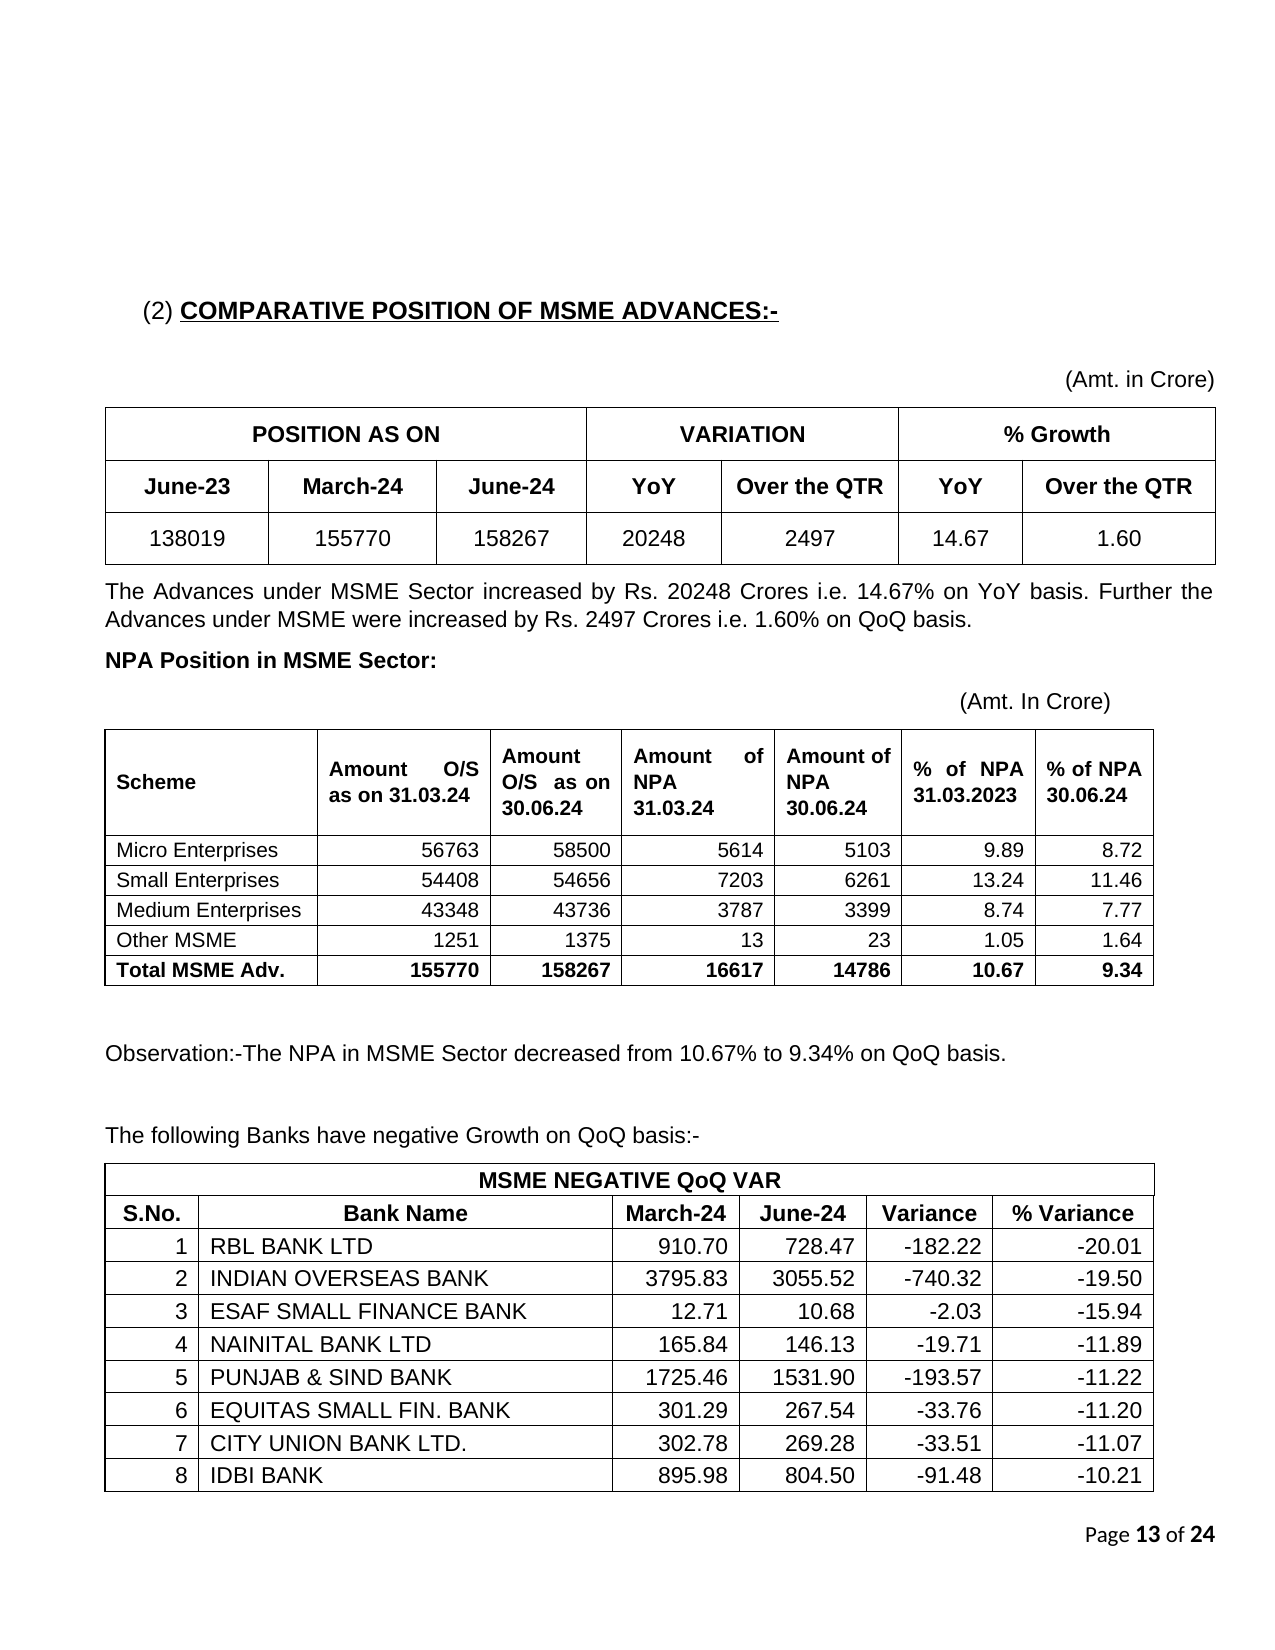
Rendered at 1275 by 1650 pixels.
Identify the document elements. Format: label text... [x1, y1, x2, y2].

table_cell Micro Enterprises [106, 836, 317, 865]
table_cell 138019 [106, 513, 268, 564]
table_cell CITY UNION BANK LTD. [199, 1426, 612, 1458]
table_cell June-23 [106, 461, 268, 512]
table_cell Variance [867, 1196, 992, 1228]
table_cell 3055.52 [740, 1262, 866, 1294]
table_cell 54656 [491, 866, 621, 895]
table_cell 5 [106, 1361, 198, 1392]
table_cell -20.01 [993, 1229, 1153, 1261]
table_cell -11.89 [993, 1328, 1153, 1359]
table_cell -33.51 [867, 1426, 992, 1458]
table_header VARIATION [587, 408, 898, 459]
table_header Amount of NPA 30.06.24 [775, 730, 901, 835]
table_cell 9.89 [902, 836, 1035, 865]
table_cell -91.48 [867, 1459, 992, 1491]
table_cell 895.98 [613, 1459, 739, 1491]
table_cell YoY [587, 461, 721, 512]
table_cell 1.64 [1036, 926, 1153, 955]
table_cell March-24 [613, 1196, 739, 1228]
table_header MSME NEGATIVE QoQ VAR [106, 1164, 1154, 1195]
table_cell INDIAN OVERSEAS BANK [199, 1262, 612, 1294]
table_cell 2 [106, 1262, 198, 1294]
text Observation:-The NPA in MSME Sector decreased from 10.67% to 9.34% on QoQ basis. [105, 1040, 1215, 1066]
table_cell 267.54 [740, 1393, 866, 1425]
table_cell -11.20 [993, 1393, 1153, 1425]
table_cell 14786 [775, 956, 901, 985]
table_cell 3399 [775, 896, 901, 925]
text (Amt. In Crore) [780, 688, 1215, 714]
table_cell 11.46 [1036, 866, 1153, 895]
text The following Banks have negative Growth on QoQ basis:- [105, 1122, 1215, 1148]
table_cell EQUITAS SMALL FIN. BANK [199, 1393, 612, 1425]
table_cell March-24 [269, 461, 436, 512]
table_cell 155770 [269, 513, 436, 564]
table_cell 155770 [318, 956, 490, 985]
table_cell 158267 [491, 956, 621, 985]
table_header Amount O/S as on 30.06.24 [491, 730, 621, 835]
table_cell 12.71 [613, 1295, 739, 1327]
table_cell Over the QTR [1023, 461, 1215, 512]
table_cell 10.68 [740, 1295, 866, 1327]
table_cell 302.78 [613, 1426, 739, 1458]
table_cell % Variance [993, 1196, 1153, 1228]
list COMPARATIVE POSITION OF MSME ADVANCES:- [142, 296, 1215, 325]
table_cell 804.50 [740, 1459, 866, 1491]
table_header % of NPA 30.06.24 [1036, 730, 1153, 835]
table_cell 23 [775, 926, 901, 955]
table_cell PUNJAB & SIND BANK [199, 1361, 612, 1392]
table_cell 1251 [318, 926, 490, 955]
table_cell 6 [106, 1393, 198, 1425]
table_cell 1725.46 [613, 1361, 739, 1392]
table_cell IDBI BANK [199, 1459, 612, 1491]
table_cell 13 [622, 926, 774, 955]
table_cell June-24 [740, 1196, 866, 1228]
table_cell Total MSME Adv. [106, 956, 317, 985]
table_cell Bank Name [199, 1196, 612, 1228]
table_cell Small Enterprises [106, 866, 317, 895]
table_cell 269.28 [740, 1426, 866, 1458]
table_cell 158267 [437, 513, 586, 564]
table_cell 14.67 [899, 513, 1022, 564]
table_header % Growth [899, 408, 1215, 459]
table_header Amount O/S as on 31.03.24 [318, 730, 490, 835]
table_cell 165.84 [613, 1328, 739, 1359]
table_cell -19.71 [867, 1328, 992, 1359]
table_cell RBL BANK LTD [199, 1229, 612, 1261]
table_cell NAINITAL BANK LTD [199, 1328, 612, 1359]
table_cell 1375 [491, 926, 621, 955]
table_cell -15.94 [993, 1295, 1153, 1327]
table_cell -193.57 [867, 1361, 992, 1392]
table_cell 1.60 [1023, 513, 1215, 564]
table_cell 8.74 [902, 896, 1035, 925]
table_cell Over the QTR [722, 461, 898, 512]
table_cell 13.24 [902, 866, 1035, 895]
table_header % of NPA 31.03.2023 [902, 730, 1035, 835]
table_cell 3795.83 [613, 1262, 739, 1294]
table_cell 43736 [491, 896, 621, 925]
table_cell -182.22 [867, 1229, 992, 1261]
table_cell 7203 [622, 866, 774, 895]
table_cell 16617 [622, 956, 774, 985]
table_cell -33.76 [867, 1393, 992, 1425]
text NPA Position in MSME Sector: [105, 647, 1215, 673]
table_cell 56763 [318, 836, 490, 865]
table_cell 2497 [722, 513, 898, 564]
table_cell 910.70 [613, 1229, 739, 1261]
table_cell 7.77 [1036, 896, 1153, 925]
text (Amt. in Crore) [105, 366, 1215, 392]
table_cell Other MSME [106, 926, 317, 955]
table_cell ESAF SMALL FINANCE BANK [199, 1295, 612, 1327]
table_cell -19.50 [993, 1262, 1153, 1294]
table_cell 8.72 [1036, 836, 1153, 865]
table_cell 3 [106, 1295, 198, 1327]
table_cell 146.13 [740, 1328, 866, 1359]
table_cell 3787 [622, 896, 774, 925]
table_cell June-24 [437, 461, 586, 512]
table_header Amount of NPA 31.03.24 [622, 730, 774, 835]
table_cell -10.21 [993, 1459, 1153, 1491]
table_cell 43348 [318, 896, 490, 925]
table_cell S.No. [106, 1196, 198, 1228]
table_cell -740.32 [867, 1262, 992, 1294]
table_cell 9.34 [1036, 956, 1153, 985]
table_cell -2.03 [867, 1295, 992, 1327]
table_cell YoY [899, 461, 1022, 512]
table_cell 20248 [587, 513, 721, 564]
table_cell 6261 [775, 866, 901, 895]
table_cell 1531.90 [740, 1361, 866, 1392]
table_cell 54408 [318, 866, 490, 895]
table_cell 58500 [491, 836, 621, 865]
table_cell 5103 [775, 836, 901, 865]
table_header Scheme [106, 730, 317, 835]
table_cell 4 [106, 1328, 198, 1359]
table_cell Medium Enterprises [106, 896, 317, 925]
table_cell 8 [106, 1459, 198, 1491]
table_cell -11.07 [993, 1426, 1153, 1458]
table_cell 5614 [622, 836, 774, 865]
table_cell 1.05 [902, 926, 1035, 955]
table_cell 301.29 [613, 1393, 739, 1425]
table_cell -11.22 [993, 1361, 1153, 1392]
table_header POSITION AS ON [106, 408, 586, 459]
table_cell 7 [106, 1426, 198, 1458]
table_cell 728.47 [740, 1229, 866, 1261]
text The Advances under MSME Sector increased by Rs. 20248 Crores i.e. 14.67% on YoY basis. Further the Advances under MSME were increased by Rs. 2497 Crores i.e. 1.60% on QoQ basis. [105, 578, 1215, 633]
table_cell 1 [106, 1229, 198, 1261]
table_cell 10.67 [902, 956, 1035, 985]
